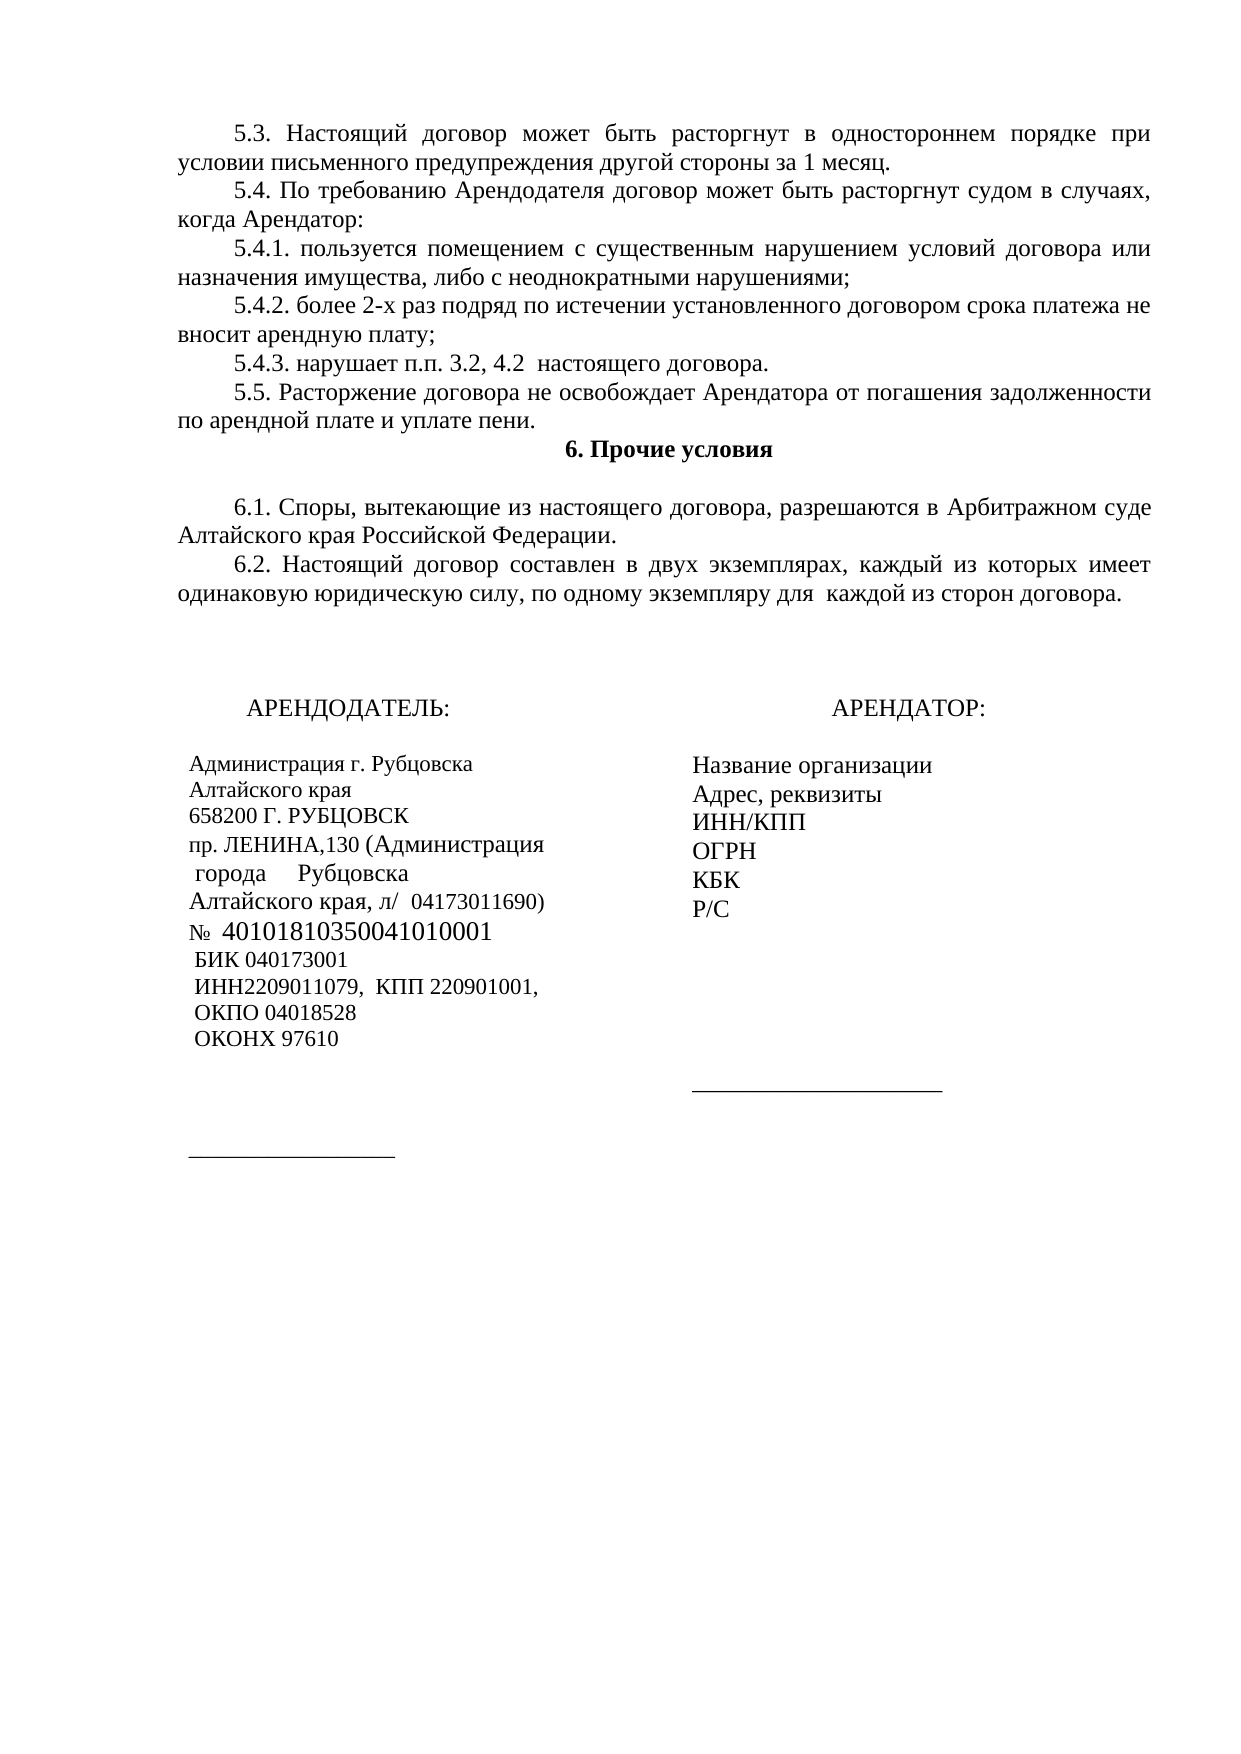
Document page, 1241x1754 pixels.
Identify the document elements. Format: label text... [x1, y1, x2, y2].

text 6.1. Споры, вытекающие из настоящего договора, разрешаются в Арбитражном суде Алтайского края Российской Федерации. [177, 492, 1152, 549]
text 5.4.1. пользуется помещением с существенным нарушением условий договора или назначения имущества, либо с неоднократными нарушениями; [177, 233, 1152, 291]
text 5.4.2. более 2-х раз подряд по истечении установленного договором срока платежа не вносит арендную плату; [177, 291, 1152, 348]
text 6. Прочие условия [177, 434, 1152, 463]
text 5.4.3. нарушает п.п. 3.2, 4.2 настоящего договора. [177, 348, 1152, 377]
text 5.3. Настоящий договор может быть расторгнут в одностороннем порядке при условии письменного предупреждения другой стороны за 1 месяц. [177, 118, 1152, 176]
table_header Администрация г. Рубцовска Алтайского края 658200 Г. РУБЦОВСК пр. ЛЕНИНА,130 (Администрация города Рубцовска Алтайского края, л/ 04173011690) № 40101810350041010001 БИК 040173001 ИНН2209011079, КПП 220901001, ОКПО 04018528 ОКОНХ 97610 __________________ [177, 750, 681, 1161]
text АРЕНДОДАТЕЛЬ: АРЕНДАТОР: [177, 693, 1152, 722]
text 6.2. Настоящий договор составлен в двух экземплярах, каждый из которых имеет одинаковую юридическую силу, по одному экземпляру для каждой из сторон договора. [177, 549, 1152, 607]
table_header Название организации Адрес, реквизиты ИНН/КПП ОГРН КБК Р/С ____________________ [681, 750, 1174, 1161]
text 5.4. По требованию Арендодателя договор может быть расторгнут судом в случаях, когда Арендатор: [177, 176, 1152, 233]
text 5.5. Расторжение договора не освобождает Арендатора от погашения задолженности по арендной плате и уплате пени. [177, 377, 1152, 434]
